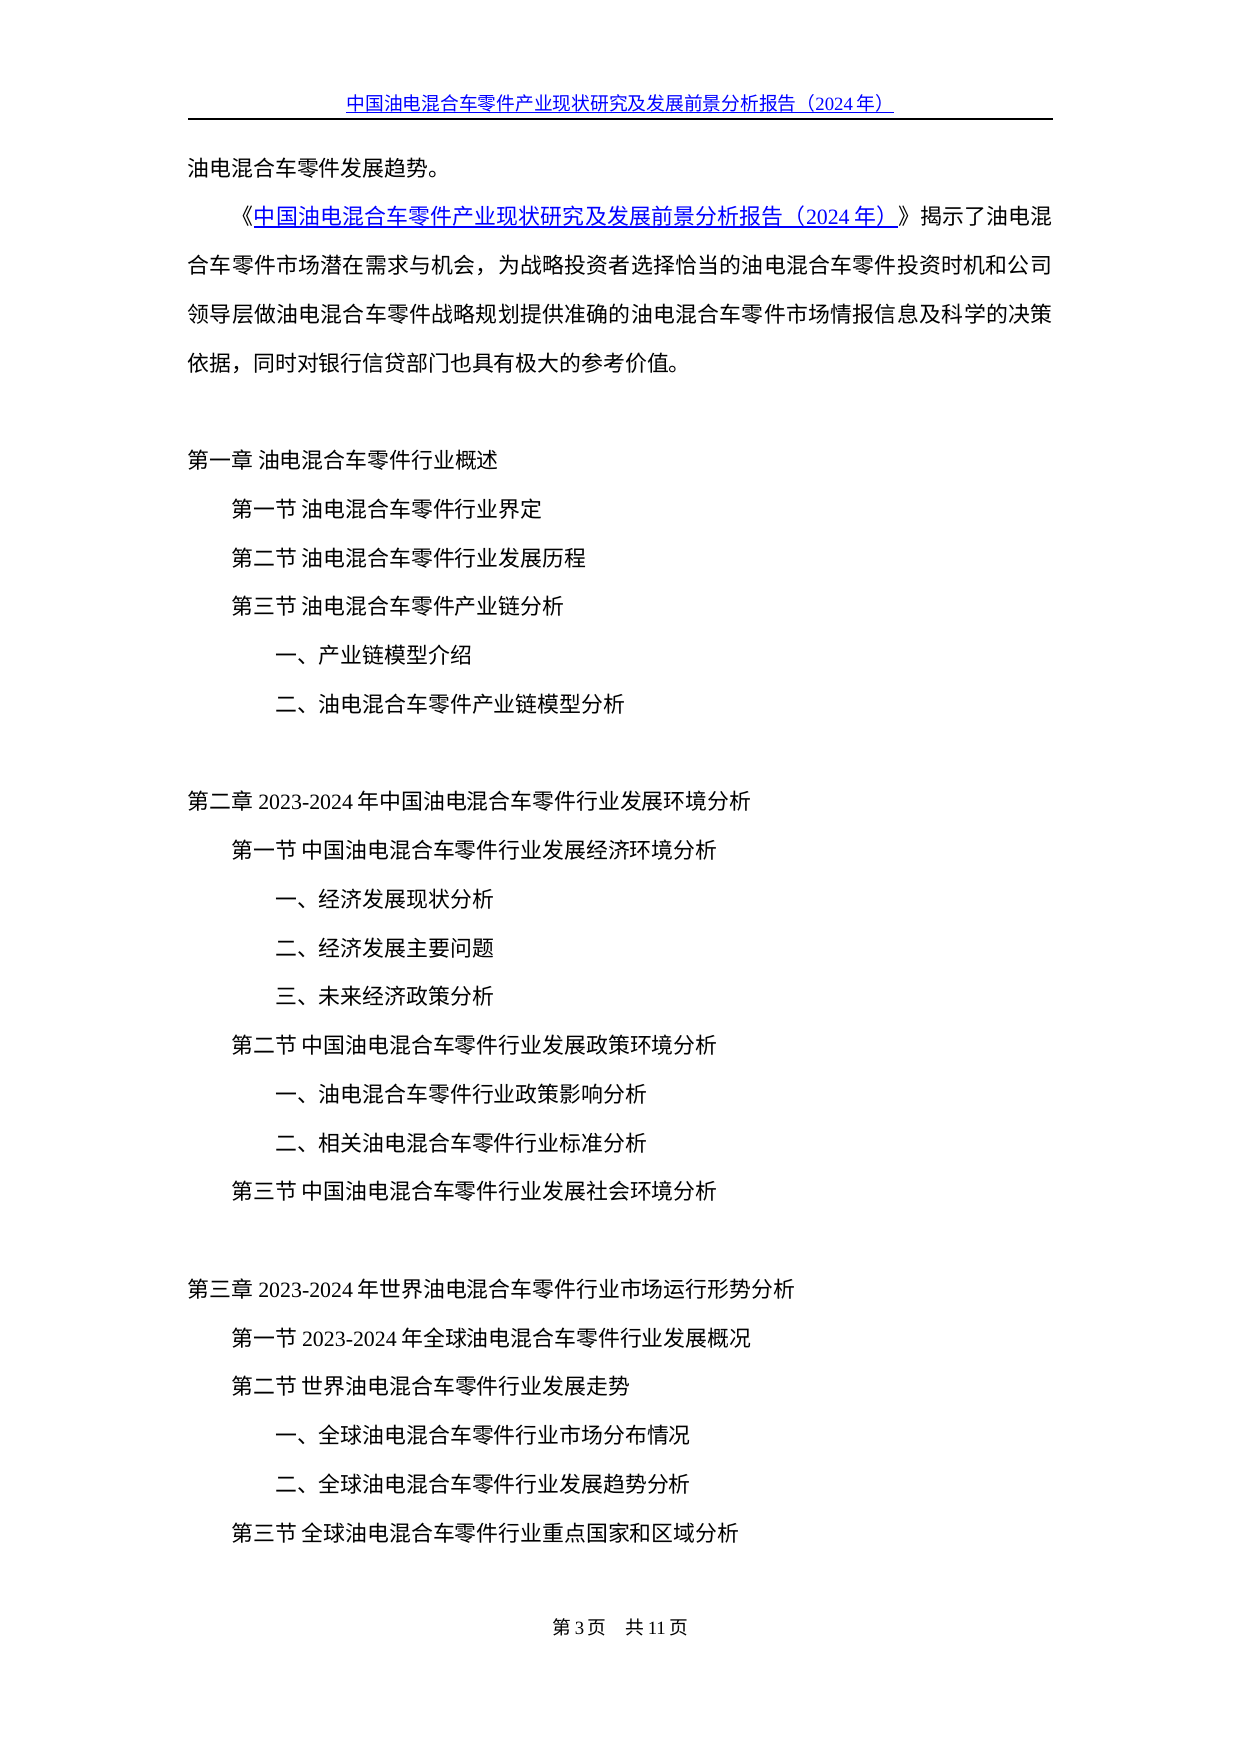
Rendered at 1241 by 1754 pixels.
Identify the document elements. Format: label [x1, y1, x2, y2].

text [187, 150, 1053, 1548]
